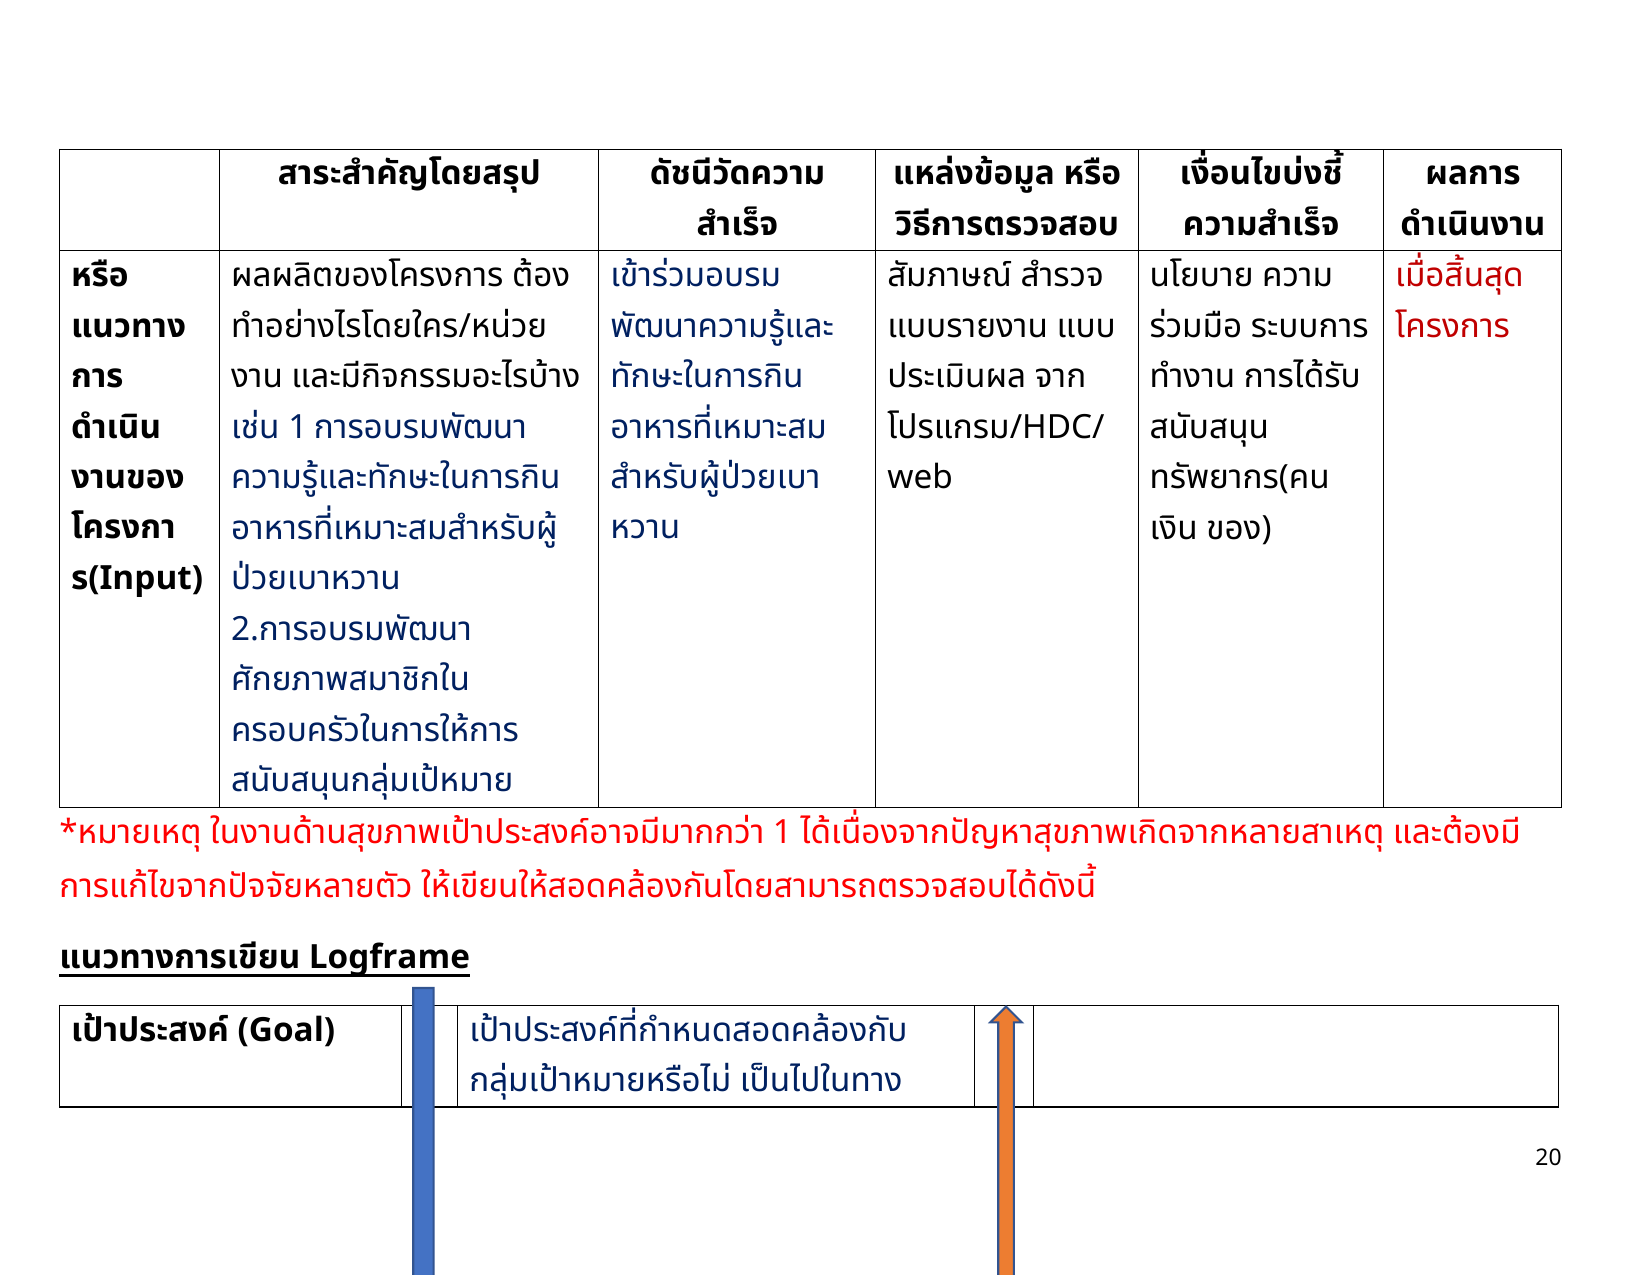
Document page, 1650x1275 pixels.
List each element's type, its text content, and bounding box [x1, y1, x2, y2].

table_header [402, 1006, 412, 1106]
table_cell ระบุผลการดำเนินงานเมื่อสิ้นสุดโครงการ [1384, 251, 1561, 807]
table_header [435, 1006, 457, 1106]
table_header [1034, 1006, 1558, 1106]
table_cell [876, 251, 1138, 807]
table_header [1008, 1006, 1033, 1106]
table_header ผลการดำเนินงาน [1384, 150, 1561, 250]
table_header เงื่อนไขบ่งชี้ความสำเร็จ [1139, 150, 1383, 250]
text แนวทางการเขียน Logframe [59, 933, 1561, 984]
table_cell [599, 251, 875, 807]
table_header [458, 1006, 974, 1106]
table_header ดัชนีวัดความสำเร็จ [599, 150, 875, 250]
table_header สาระสำคัญโดยสรุป [220, 150, 598, 250]
table_header [975, 1006, 1004, 1106]
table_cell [220, 251, 598, 807]
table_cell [1139, 251, 1383, 807]
table_header [60, 150, 219, 250]
table_header เป้าประสงค์ (Goal) [60, 1006, 401, 1106]
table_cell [60, 251, 219, 807]
table_header แหล่งข้อมูล หรือวิธีการตรวจสอบ [876, 150, 1138, 250]
text *หมายเหตุ ในงานด้านสุขภาพเป้าประสงค์อาจมีมากกว่า 1 ได้เนื่องจากปัญหาสุขภาพเกิดจากหลายสาเหตุ และต้องมีการแก้ไขจากปัจจัยหลายตัว ให้เขียนให้สอดคล้องกันโดยสามารถตรวจสอบได้ดังนี้ [59, 808, 1561, 913]
